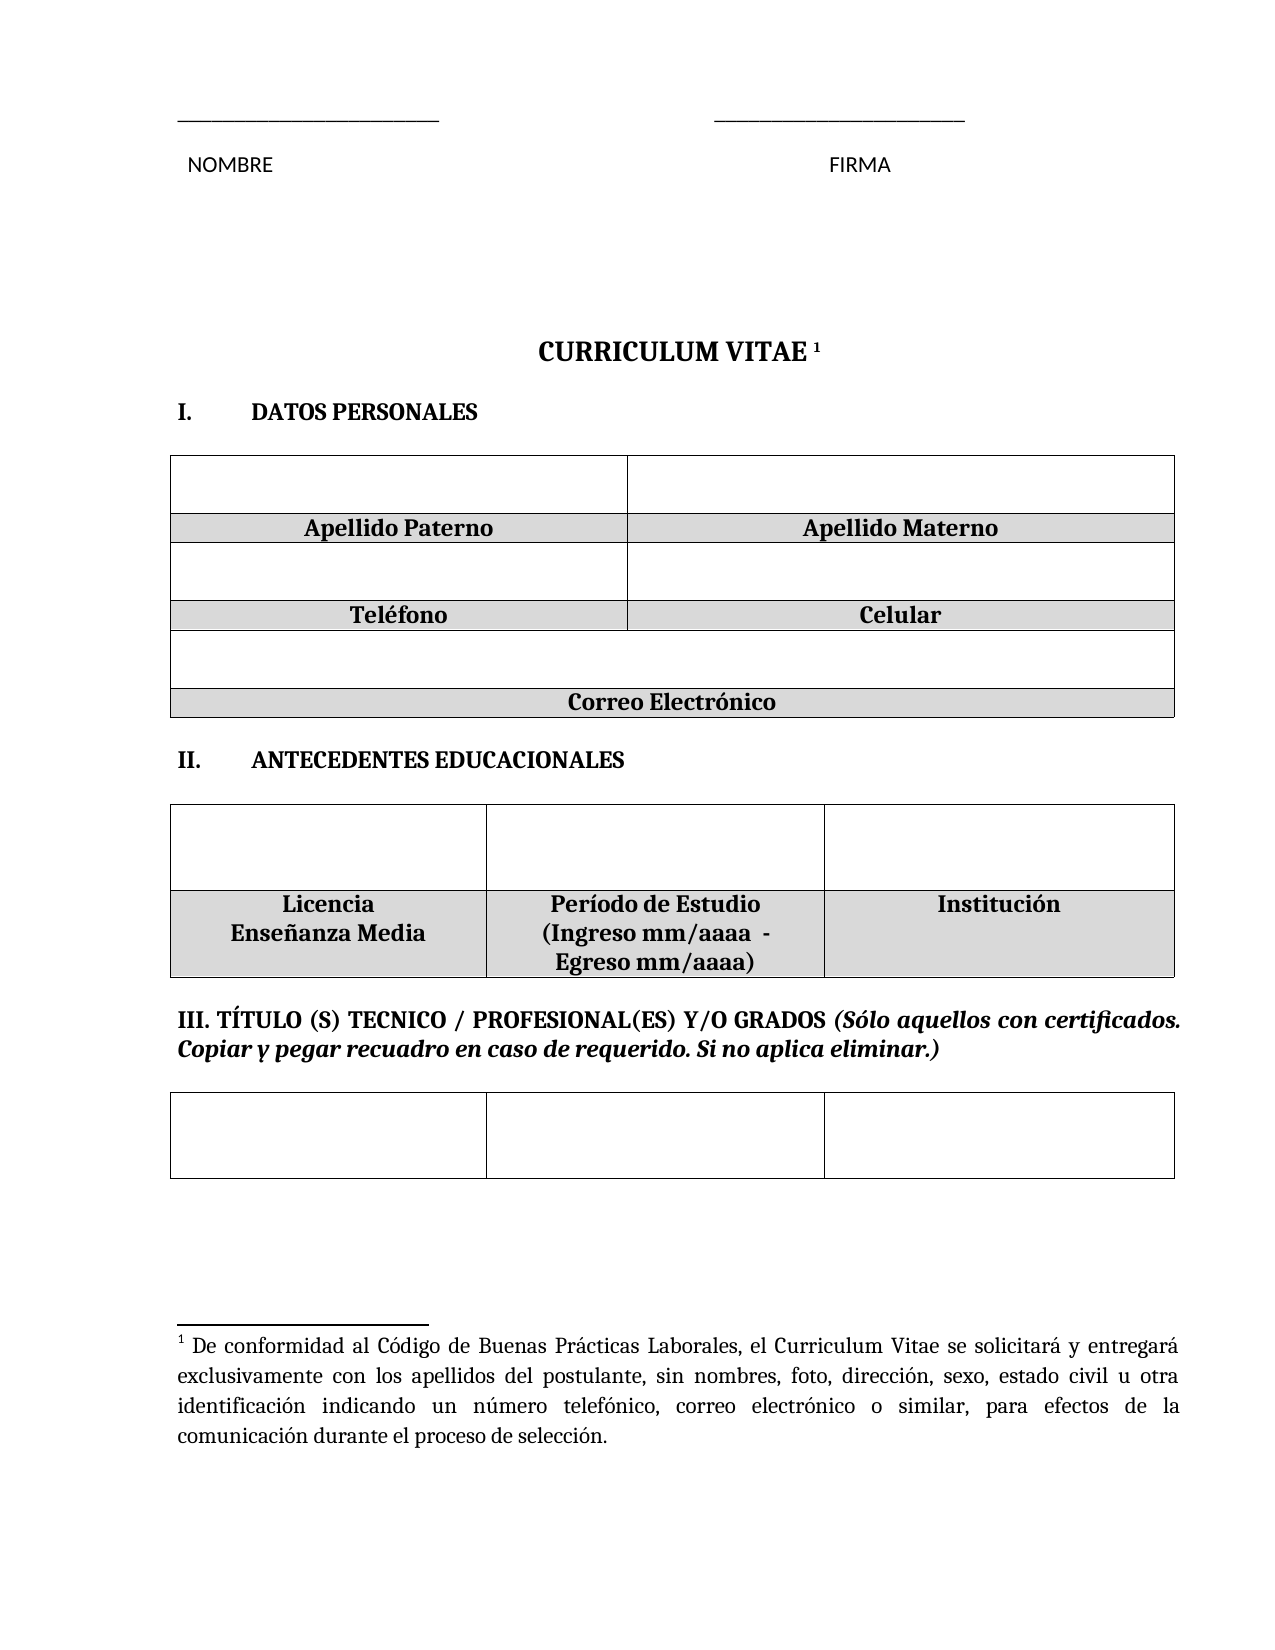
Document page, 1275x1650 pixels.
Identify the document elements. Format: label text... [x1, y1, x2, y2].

table_cell Apellido Materno [628, 514, 1174, 542]
text II. ANTECEDENTES EDUCACIONALES [177, 746, 1181, 775]
table_cell Institución [825, 891, 1174, 976]
table_header [825, 805, 1174, 890]
table_header [487, 805, 824, 890]
table_cell Licencia Enseñanza Media [171, 891, 486, 976]
table_header [825, 1093, 1174, 1178]
table_cell [171, 631, 1174, 688]
table_cell Apellido Paterno [171, 514, 627, 542]
table_header [628, 456, 1174, 513]
table_cell [171, 543, 627, 600]
text CURRICULUM VITAE [177, 335, 1181, 369]
table_header [171, 805, 486, 890]
table_cell Correo Electrónico [171, 689, 1174, 717]
text _______________________ ______________________ [177, 97, 989, 125]
table_cell Celular [628, 601, 1174, 629]
table_header [487, 1093, 824, 1178]
table_cell Teléfono [171, 601, 627, 629]
text III. TÍTULO (S) TECNICO / PROFESIONAL(ES) Y/O GRADOS (Sólo aquellos con certificados. Copiar y pegar recuadro en caso de requerido. Si no aplica eliminar.) [177, 1006, 1181, 1063]
table_cell Período de Estudio (Ingreso mm/aaaa - Egreso mm/aaaa) [487, 891, 824, 976]
text NOMBRE FIRMA [177, 150, 989, 178]
table_header [171, 1093, 486, 1178]
table_cell [628, 543, 1174, 600]
text I. DATOS PERSONALES [177, 397, 1181, 426]
table_header [171, 456, 627, 513]
